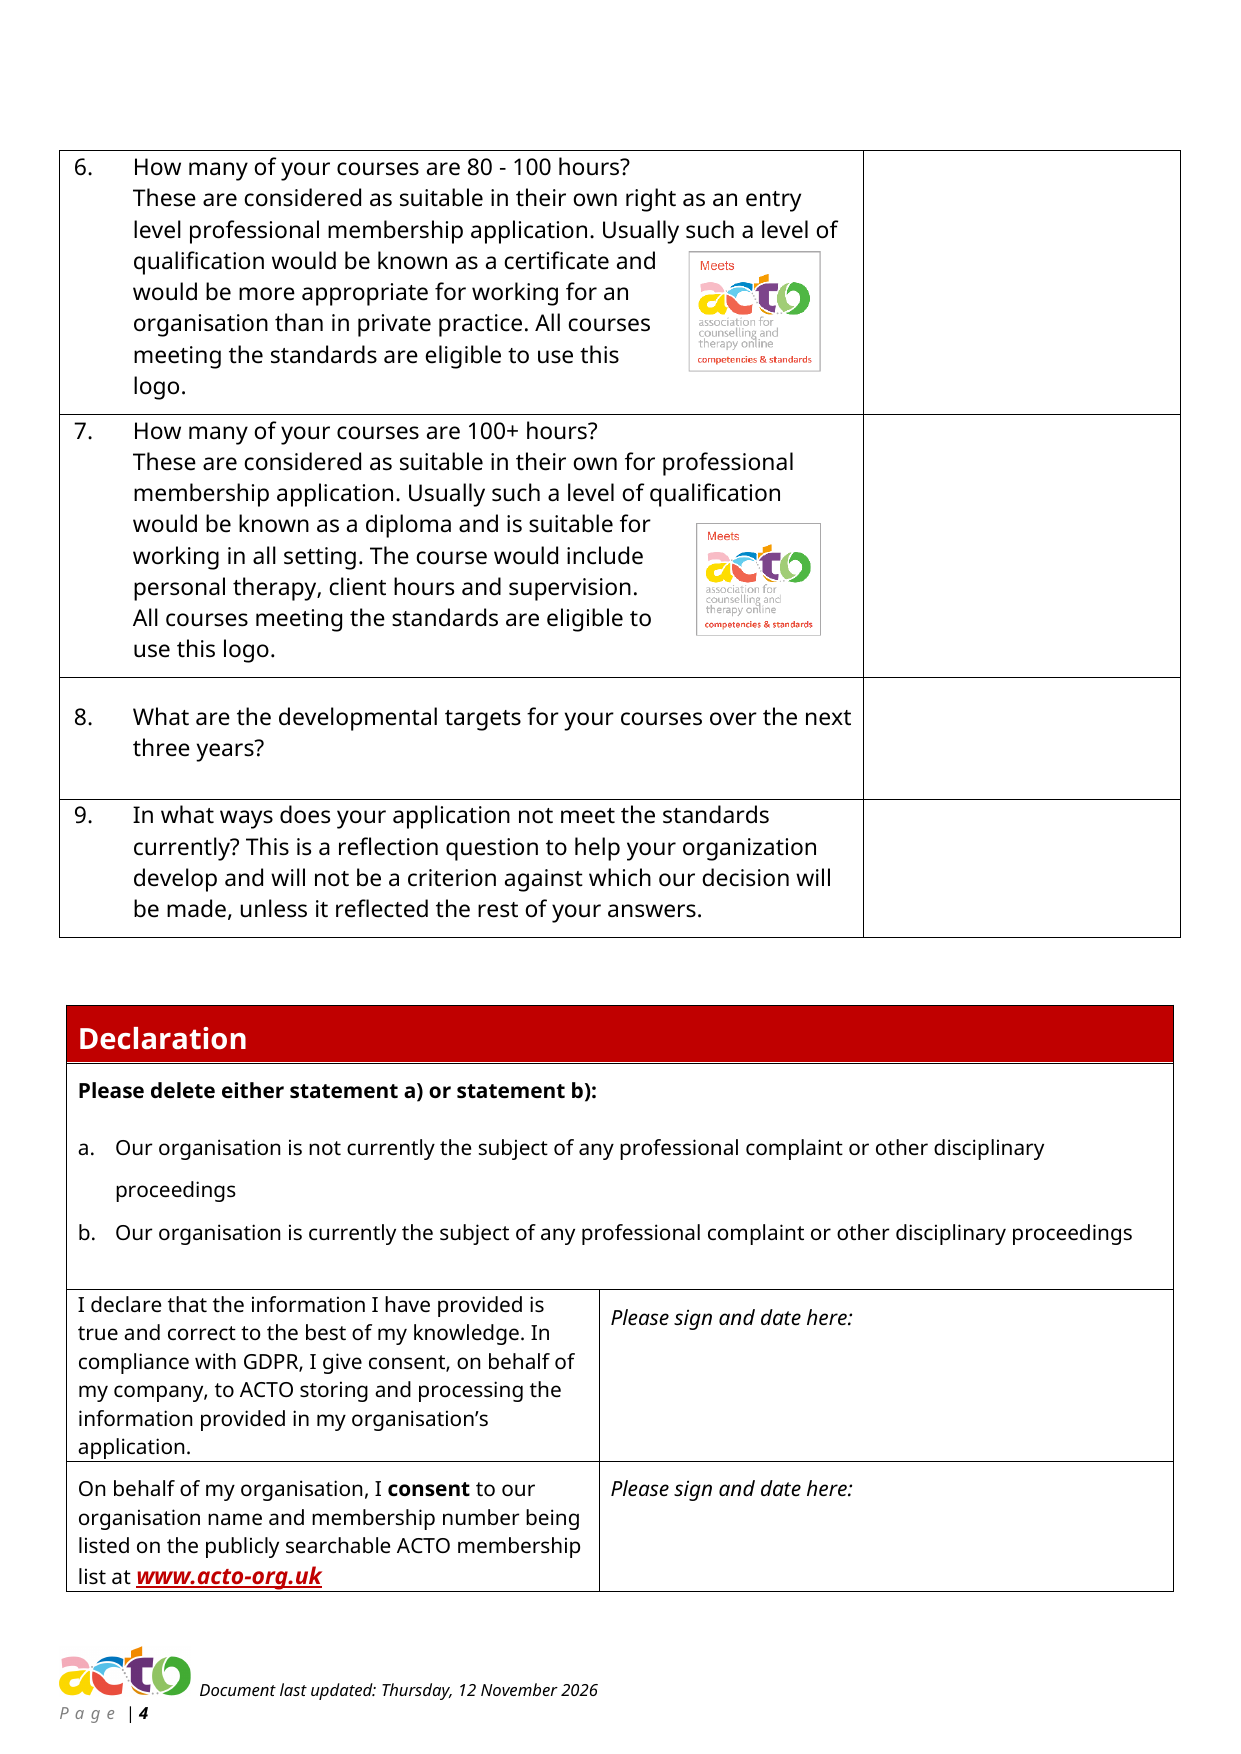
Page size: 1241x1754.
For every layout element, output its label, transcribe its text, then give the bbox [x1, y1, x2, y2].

picture [691, 518, 823, 637]
table_cell What are the developmental targets for your courses over the next three years? [60, 678, 863, 798]
table_cell Please delete either statement a) or statement b): Our organisation is not currently the subject of any professional complaint or other disciplinary proceedings Our organisation is currently the subject of any professional complaint or other disciplinary proceedings [67, 1064, 1173, 1289]
table_cell How many of your courses are 80 - 100 hours? These are considered as suitable in their own right as an entry level professional membership application. Usually such a level of qualification would be known as a certificate and would be more appropriate for working for an organisation than in private practice. All courses meeting the standards are eligible to use this logo. [60, 151, 863, 413]
picture [683, 246, 824, 372]
table_cell On behalf of my organisation, I consent to our organisation name and membership number being listed on the publicly searchable ACTO membership list at www.acto-org.uk [67, 1462, 599, 1591]
table_cell In what ways does your application not meet the standards currently? This is a reflection question to help your organization develop and will not be a criterion against which our decision will be made, unless it reflected the rest of your answers. [60, 800, 863, 937]
table_cell How many of your courses are 100+ hours? These are considered as suitable in their own for professional membership application. Usually such a level of qualification would be known as a diploma and is suitable for working in all setting. The course would include personal therapy, client hours and supervision. All courses meeting the standards are eligible to use this logo. [60, 415, 863, 677]
table_cell Please sign and date here: [600, 1290, 1173, 1461]
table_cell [600, 1462, 1173, 1591]
table_cell [864, 151, 1180, 413]
table_header Declaration [67, 1006, 1173, 1062]
table_cell [864, 678, 1180, 798]
table_cell [864, 415, 1180, 677]
table_cell I declare that the information I have provided is true and correct to the best of my knowledge. In compliance with GDPR, I give consent, on behalf of my company, to ACTO storing and processing the information provided in my organisation’s application. [67, 1290, 599, 1461]
picture [59, 1646, 191, 1697]
table_cell [864, 800, 1180, 937]
